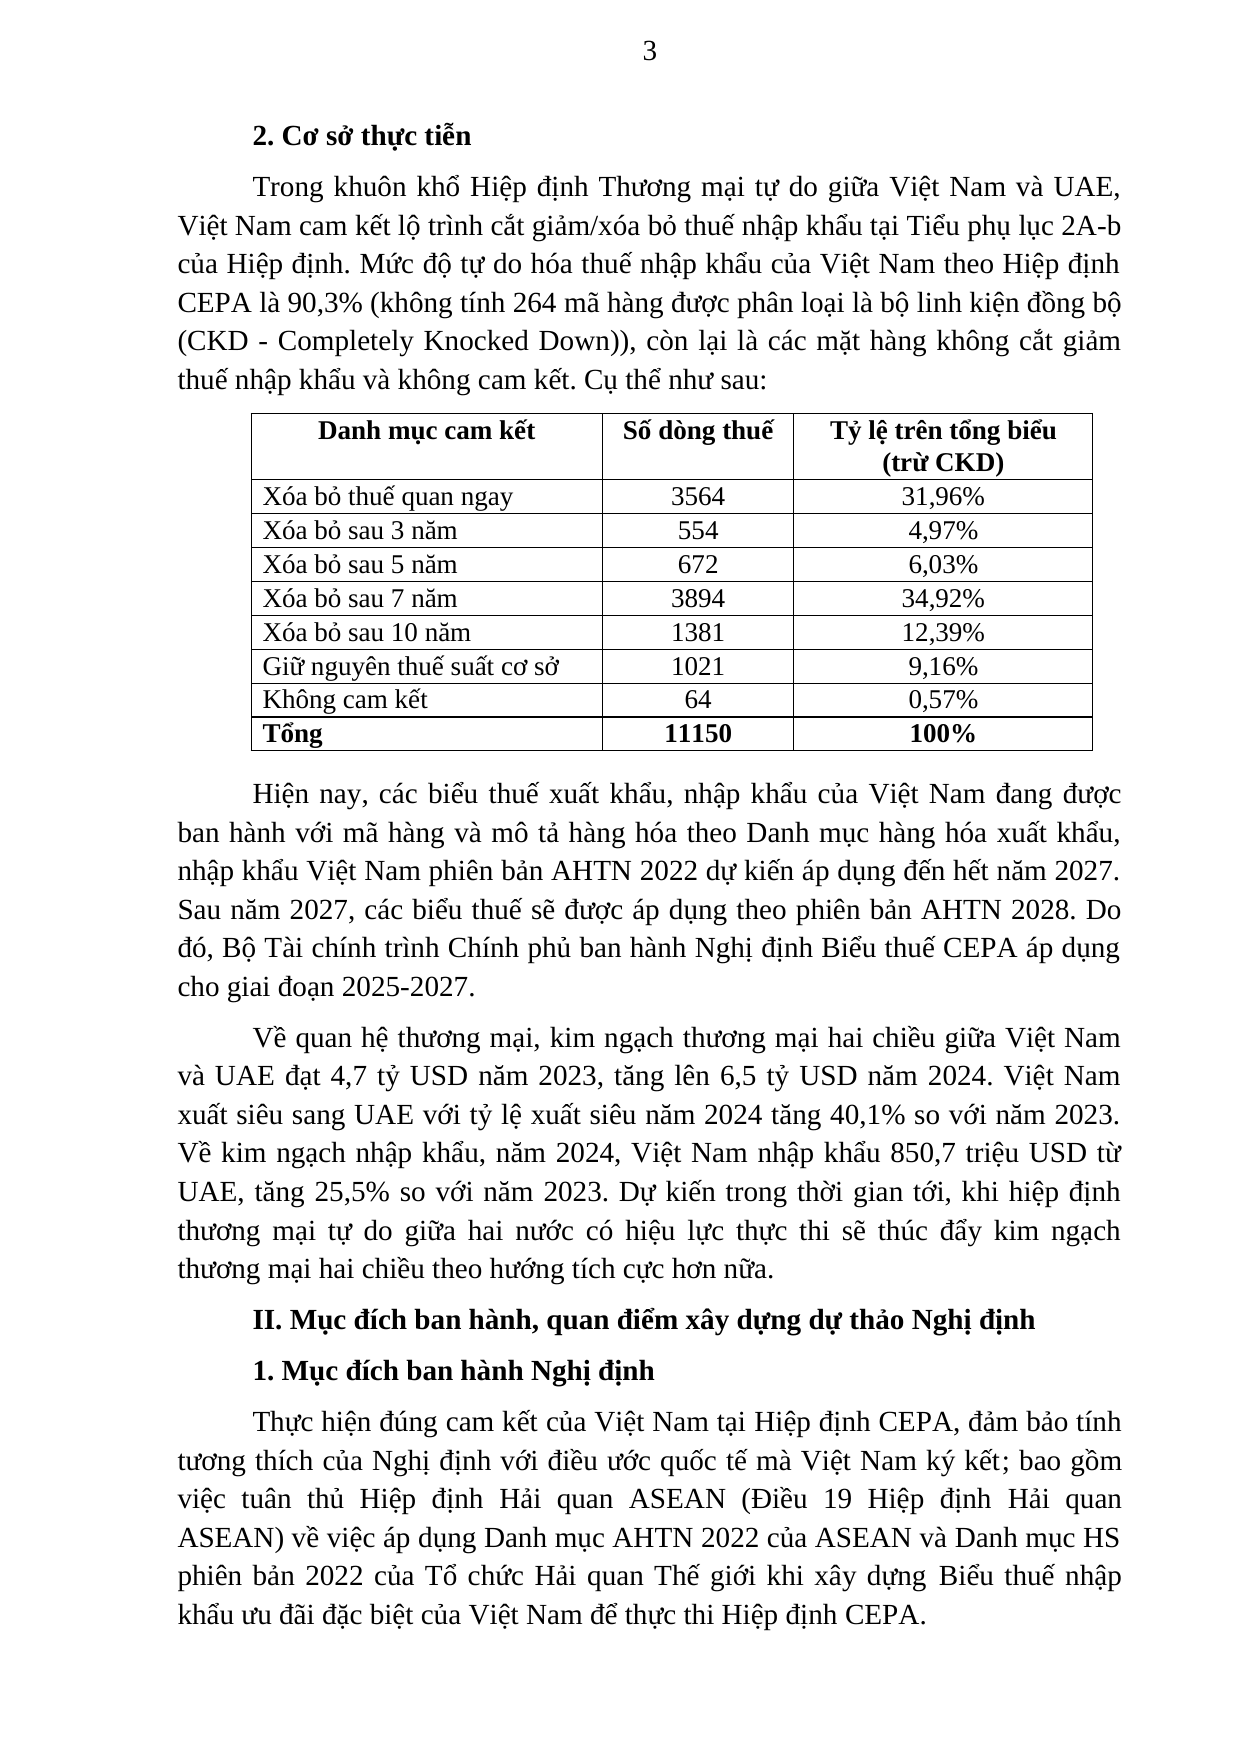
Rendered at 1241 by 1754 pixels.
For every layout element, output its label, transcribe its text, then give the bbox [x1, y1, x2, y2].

text Hiện nay, các biểu thuế xuất khẩu, nhập khẩu của Việt Nam đang được ban hành với mã hàng và mô tả hàng hóa theo Danh mục hàng hóa xuất khẩu, nhập khẩu Việt Nam phiên bản AHTN 2022 dự kiến áp dụng đến hết năm 2027. Sau năm 2027, các biểu thuế sẽ được áp dụng theo phiên bản AHTN 2028. Do đó, Bộ Tài chính trình Chính phủ ban hành Nghị định Biểu thuế CEPA áp dụng cho giai đoạn 2025-2027. [177, 776, 1122, 1002]
table_cell 100% [794, 718, 1092, 750]
table_cell 6,03% [794, 548, 1092, 581]
table_cell Xóa bỏ sau 7 năm [252, 582, 602, 615]
table_cell Xóa bỏ thuế quan ngay [252, 480, 602, 513]
table_cell 64 [603, 684, 793, 716]
text 2. Cơ sở thực tiễn [177, 118, 1122, 152]
table_header Danh mục cam kết [252, 414, 602, 479]
table_header Tỷ lệ trên tổng biểu (trừ CKD) [794, 414, 1092, 479]
text II. Mục đích ban hành, quan điểm xây dựng dự thảo Nghị định [177, 1302, 1122, 1336]
table_cell 34,92% [794, 582, 1092, 615]
table_cell Không cam kết [252, 684, 602, 716]
table_cell 554 [603, 514, 793, 547]
table_cell Xóa bỏ sau 3 năm [252, 514, 602, 547]
text 1. Mục đích ban hành Nghị định [177, 1353, 1122, 1387]
table_cell 3894 [603, 582, 793, 615]
table_cell 672 [603, 548, 793, 581]
table_cell 31,96% [794, 480, 1092, 513]
table_cell Xóa bỏ sau 5 năm [252, 548, 602, 581]
text Trong khuôn khổ Hiệp định Thương mại tự do giữa Việt Nam và UAE, Việt Nam cam kết lộ trình cắt giảm/xóa bỏ thuế nhập khẩu tại Tiểu phụ lục 2A-b của Hiệp định. Mức độ tự do hóa thuế nhập khẩu của Việt Nam theo Hiệp định CEPA là 90,3% (không tính 264 mã hàng được phân loại là bộ linh kiện đồng bộ (CKD - Completely Knocked Down)), còn lại là các mặt hàng không cắt giảm thuế nhập khẩu và không cam kết. Cụ thể như sau: [177, 169, 1122, 395]
text Thực hiện đúng cam kết của Việt Nam tại Hiệp định CEPA, đảm bảo tính tương thích của Nghị định với điều ước quốc tế mà Việt Nam ký kết; bao gồm việc tuân thủ Hiệp định Hải quan ASEAN (Điều 19 Hiệp định Hải quan ASEAN) về việc áp dụng Danh mục AHTN 2022 của ASEAN và Danh mục HS phiên bản 2022 của Tổ chức Hải quan Thế giới khi xây dựng Biểu thuế nhập khẩu ưu đãi đặc biệt của Việt Nam để thực thi Hiệp định CEPA. [177, 1404, 1122, 1631]
table_cell 1021 [603, 650, 793, 682]
table_cell 11150 [603, 718, 793, 750]
table_cell Xóa bỏ sau 10 năm [252, 616, 602, 649]
table_header Số dòng thuế [603, 414, 793, 479]
text Về quan hệ thương mại, kim ngạch thương mại hai chiều giữa Việt Nam và UAE đạt 4,7 tỷ USD năm 2023, tăng lên 6,5 tỷ USD năm 2024. Việt Nam xuất siêu sang UAE với tỷ lệ xuất siêu năm 2024 tăng 40,1% so với năm 2023. Về kim ngạch nhập khẩu, năm 2024, Việt Nam nhập khẩu 850,7 triệu USD từ UAE, tăng 25,5% so với năm 2023. Dự kiến trong thời gian tới, khi hiệp định thương mại tự do giữa hai nước có hiệu lực thực thi sẽ thúc đẩy kim ngạch thương mại hai chiều theo hướng tích cực hơn nữa. [177, 1020, 1122, 1285]
table_cell 1381 [603, 616, 793, 649]
table_cell 12,39% [794, 616, 1092, 649]
table_cell 9,16% [794, 650, 1092, 682]
table_cell Tổng [252, 718, 602, 750]
table_cell 0,57% [794, 684, 1092, 716]
table_cell Giữ nguyên thuế suất cơ sở [252, 650, 602, 682]
table_cell 4,97% [794, 514, 1092, 547]
table_cell 3564 [603, 480, 793, 513]
